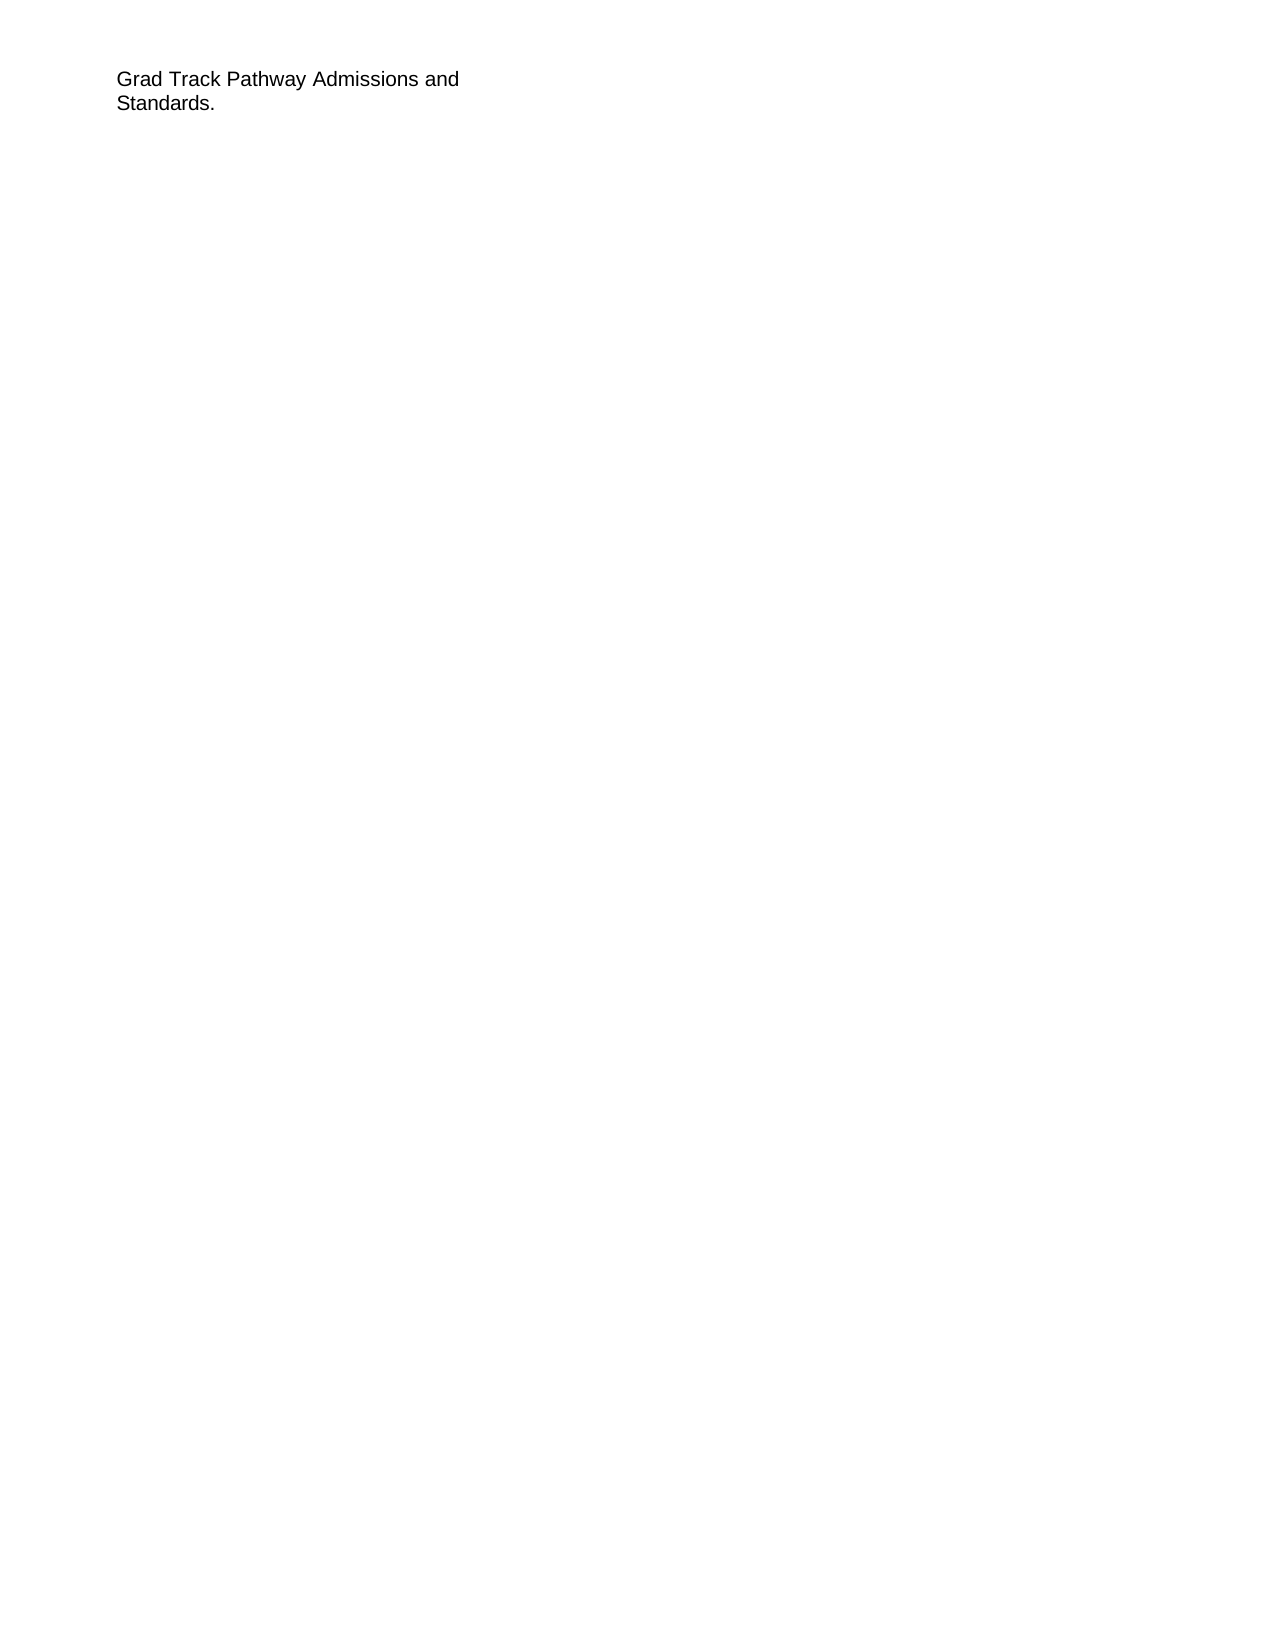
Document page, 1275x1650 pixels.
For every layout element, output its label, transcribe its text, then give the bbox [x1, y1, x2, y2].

text Grad Track Pathway Admissions and Standards. [116, 67, 503, 114]
